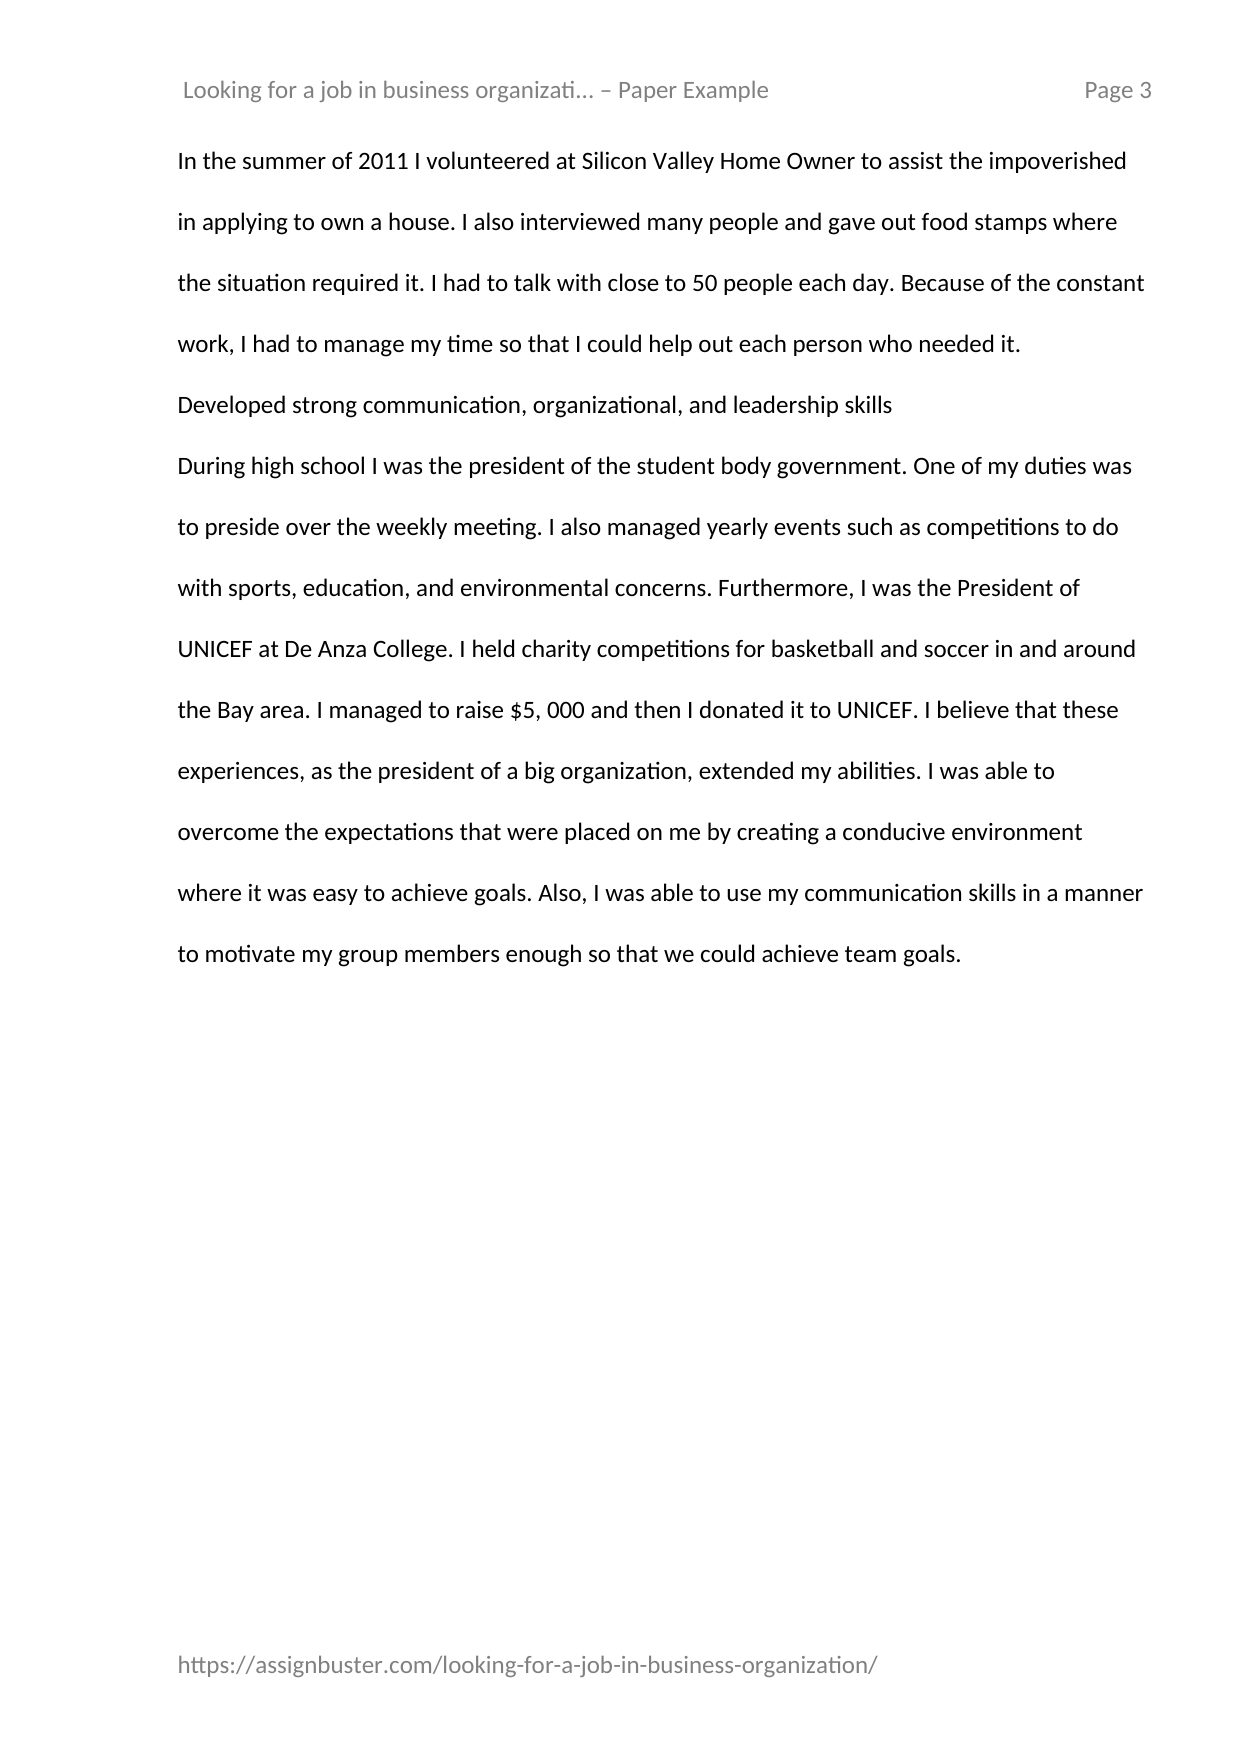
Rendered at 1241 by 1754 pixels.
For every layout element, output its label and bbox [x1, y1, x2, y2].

text [177, 145, 1152, 969]
